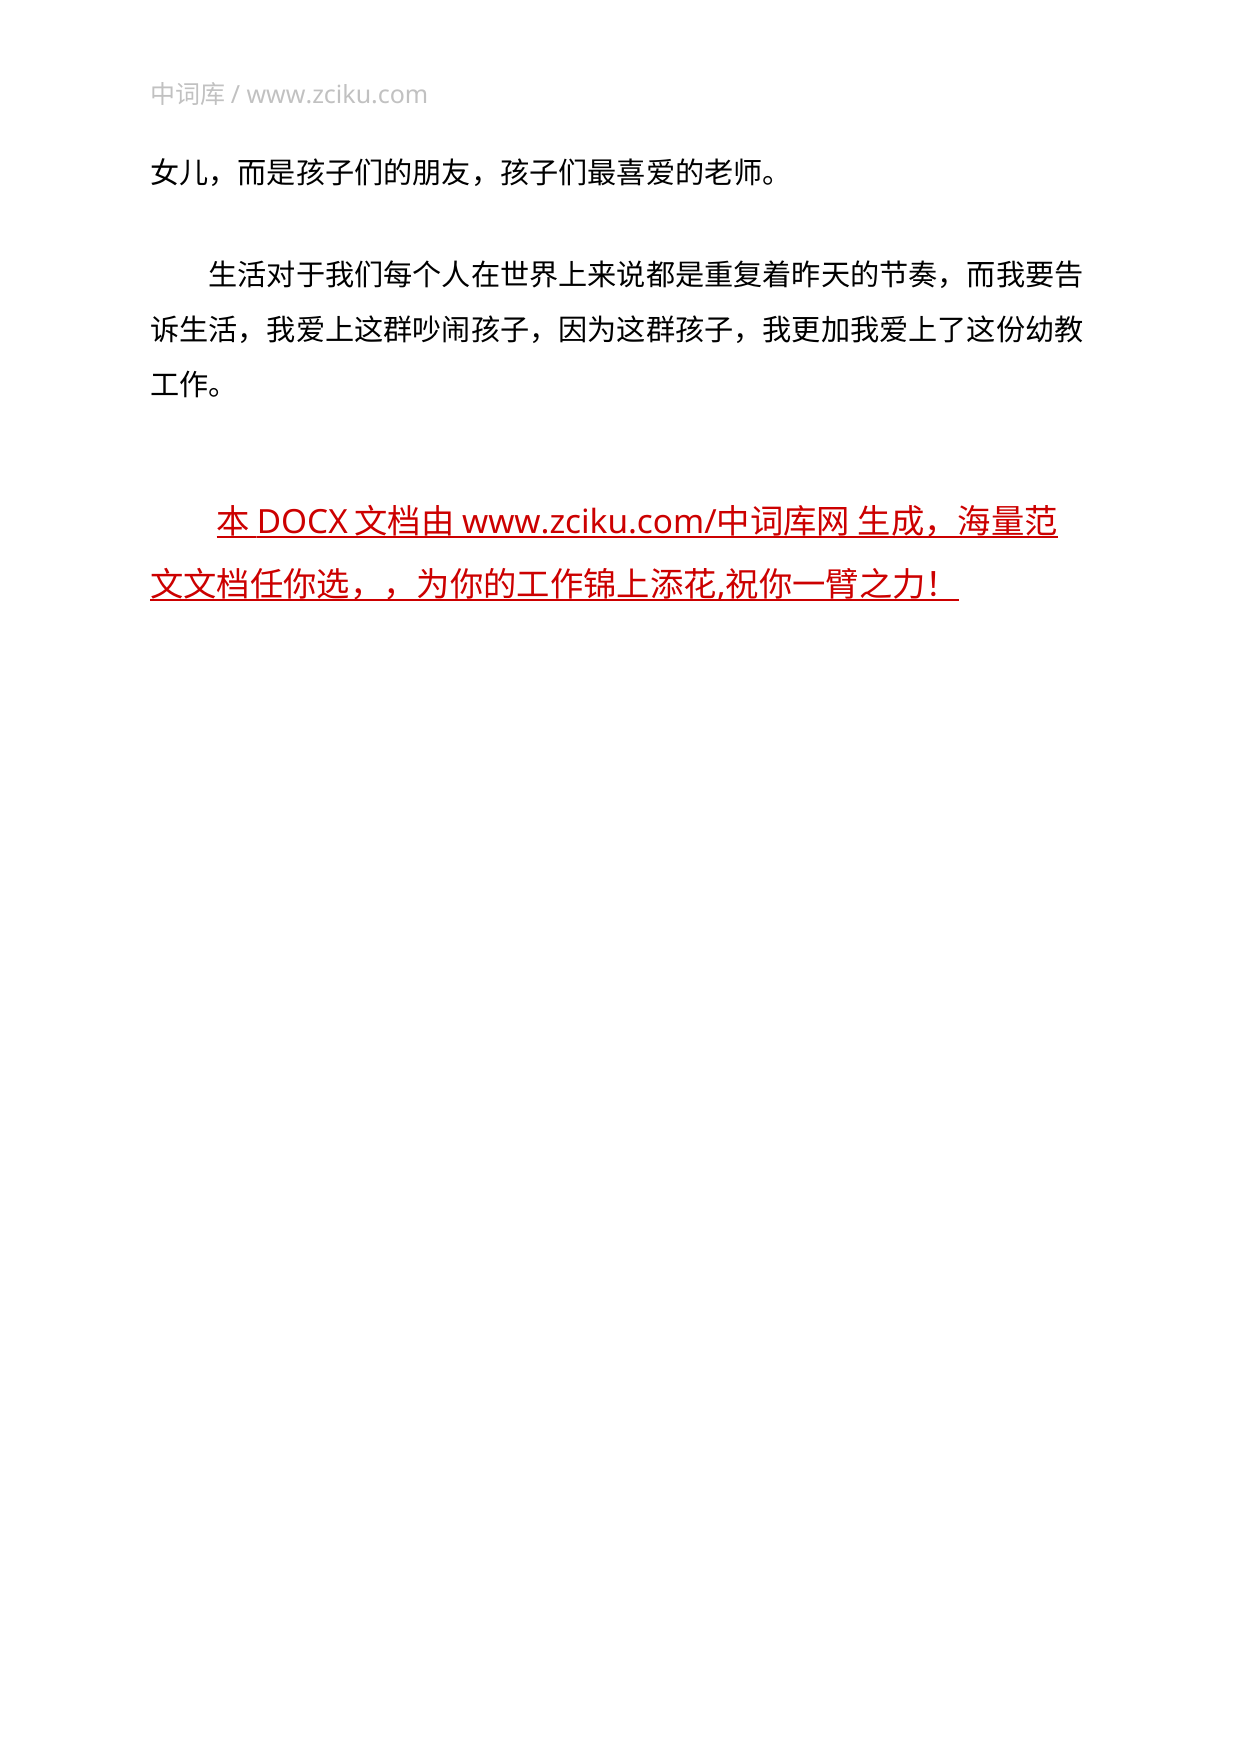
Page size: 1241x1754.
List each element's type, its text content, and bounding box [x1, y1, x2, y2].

text 生活对于我们每个人在世界上来说都是重复着昨天的节奏，而我要告诉生活，我爱上这群吵闹孩子，因为这群孩子，我更加我爱上了这份幼教工作。 [150, 252, 1090, 404]
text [150, 150, 1090, 192]
text 本DOCX文档由 www.zciku.com/中词库网 生成，海量范文文档任你选，，为你的工作锦上添花,祝你一臂之力！ [150, 494, 1090, 606]
